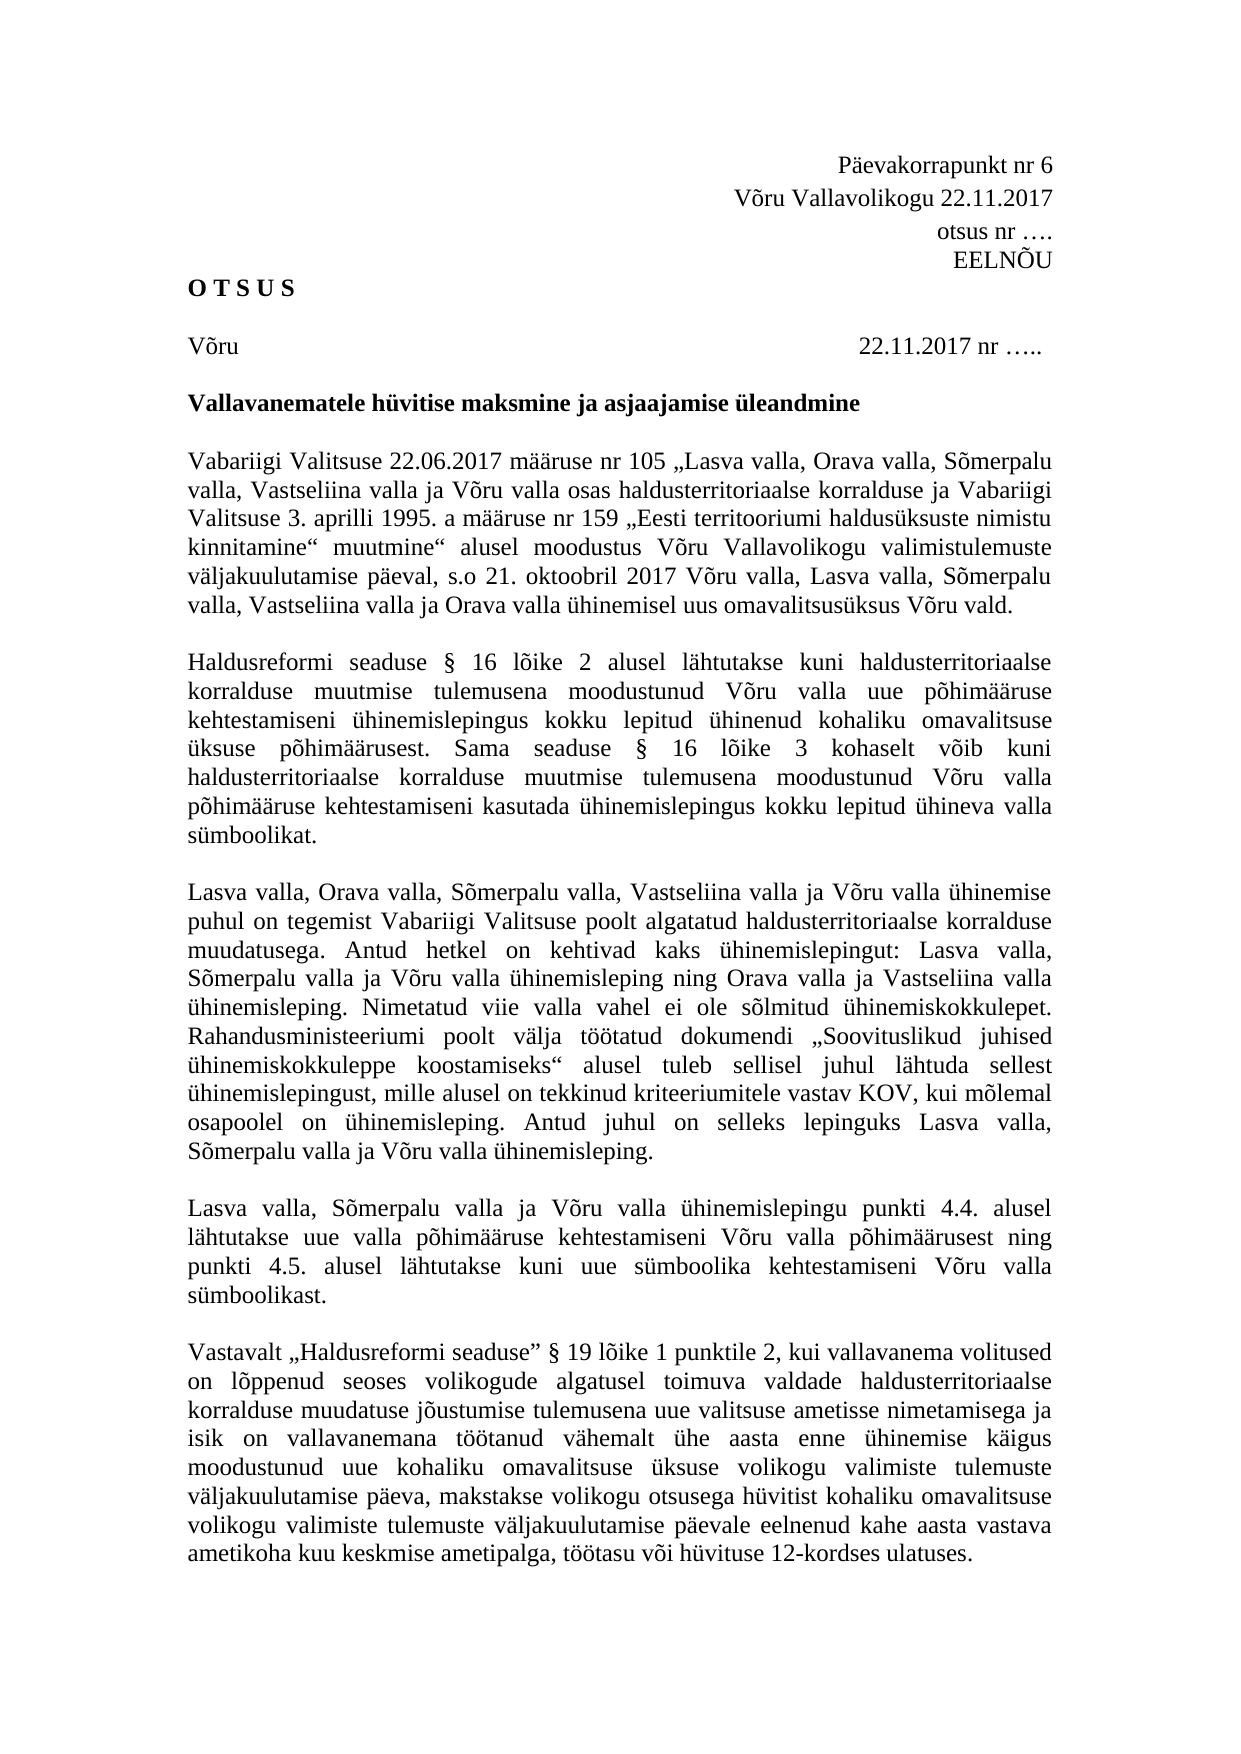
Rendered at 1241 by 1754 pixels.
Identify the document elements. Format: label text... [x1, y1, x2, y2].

text O T S U S [187, 273, 1053, 302]
text Lasva valla, Sõmerpalu valla ja Võru valla ühinemislepingu punkti 4.4. alusel lähtutakse uue valla põhimääruse kehtestamiseni Võru valla põhimäärusest ning punkti 4.5. alusel lähtutakse kuni uue sümboolika kehtestamiseni Võru valla sümboolikast. [187, 1193, 1053, 1308]
text Vabariigi Valitsuse 22.06.2017 määruse nr 105 „Lasva valla, Orava valla, Sõmerpalu valla, Vastseliina valla ja Võru valla osas haldusterritoriaalse korralduse ja Vabariigi Valitsuse 3. aprilli 1995. a määruse nr 159 „Eesti territooriumi haldusüksuste nimistu kinnitamine“ muutmine“ alusel moodustus Võru Vallavolikogu valimistulemuste väljakuulutamise päeval, s.o 21. oktoobril 2017 Võru valla, Lasva valla, Sõmerpalu valla, Vastseliina valla ja Orava valla ühinemisel uus omavalitsusüksus Võru vald. [187, 446, 1053, 618]
text Vallavanematele hüvitise maksmine ja asjaajamise üleandmine [187, 388, 1053, 417]
text Võru Vallavolikogu 22.11.2017 [187, 183, 1053, 212]
text otsus nr …. [187, 216, 1053, 245]
text Päevakorrapunkt nr 6 [187, 150, 1053, 179]
text Haldusreformi seaduse § 16 lõike 2 alusel lähtutakse kuni haldusterritoriaalse korralduse muutmise tulemusena moodustunud Võru valla uue põhimääruse kehtestamiseni ühinemislepingus kokku lepitud ühinenud kohaliku omavalitsuse üksuse põhimäärusest. Sama seaduse § 16 lõike 3 kohaselt võib kuni haldusterritoriaalse korralduse muutmise tulemusena moodustunud Võru valla põhimääruse kehtestamiseni kasutada ühinemislepingus kokku lepitud ühineva valla sümboolikat. [187, 647, 1053, 848]
text Võru 22.11.2017 nr ….. [187, 331, 1053, 360]
text Vastavalt „Haldusreformi seaduse” § 19 lõike 1 punktile 2, kui vallavanema volitused on lõppenud seoses volikogude algatusel toimuva valdade haldusterritoriaalse korralduse muudatuse jõustumise tulemusena uue valitsuse ametisse nimetamisega ja isik on vallavanemana töötanud vähemalt ühe aasta enne ühinemise käigus moodustunud uue kohaliku omavalitsuse üksuse volikogu valimiste tulemuste väljakuulutamise päeva, makstakse volikogu otsusega hüvitist kohaliku omavalitsuse volikogu valimiste tulemuste väljakuulutamise päevale eelnenud kahe aasta vastava ametikoha kuu keskmise ametipalga, töötasu või hüvituse 12-kordses ulatuses. [187, 1337, 1053, 1567]
text Lasva valla, Orava valla, Sõmerpalu valla, Vastseliina valla ja Võru valla ühinemise puhul on tegemist Vabariigi Valitsuse poolt algatatud haldusterritoriaalse korralduse muudatusega. Antud hetkel on kehtivad kaks ühinemislepingut: Lasva valla, Sõmerpalu valla ja Võru valla ühinemisleping ning Orava valla ja Vastseliina valla ühinemisleping. Nimetatud viie valla vahel ei ole sõlmitud ühinemiskokkulepet. Rahandusministeeriumi poolt välja töötatud dokumendi „Soovituslikud juhised ühinemiskokkuleppe koostamiseks“ alusel tuleb sellisel juhul lähtuda sellest ühinemislepingust, mille alusel on tekkinud kriteeriumitele vastav KOV, kui mõlemal osapoolel on ühinemisleping. Antud juhul on selleks lepinguks Lasva valla, Sõmerpalu valla ja Võru valla ühinemisleping. [187, 877, 1053, 1165]
text EELNÕU [187, 245, 1053, 273]
